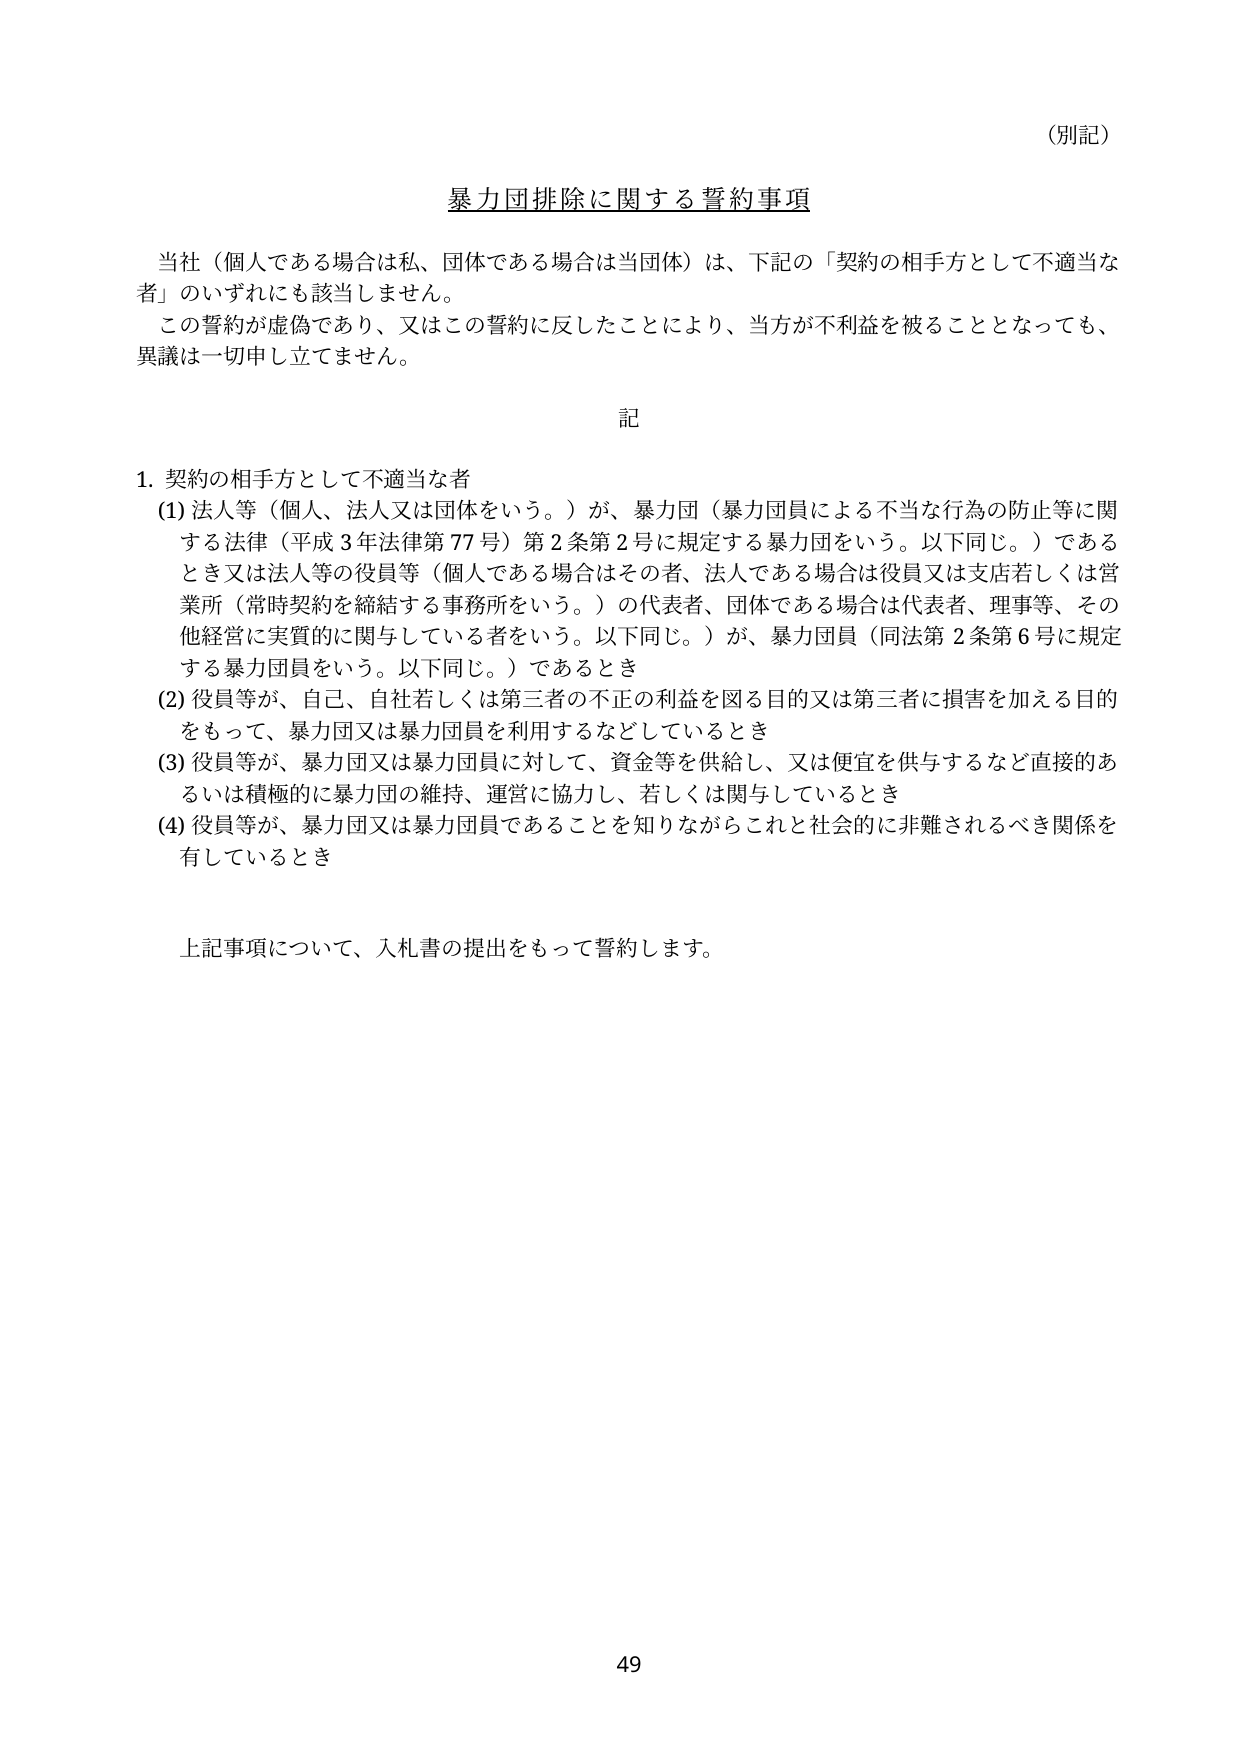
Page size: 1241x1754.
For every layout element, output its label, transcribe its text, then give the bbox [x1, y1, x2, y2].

text (4) 役員等が、暴力団又は暴力団員であることを知りながらこれと社会的に非難されるべき関係を有しているとき [158, 809, 1122, 872]
text 暴力団排除に関する誓約事項 [136, 179, 1122, 215]
text 記 [136, 401, 1122, 432]
text (3) 役員等が、暴力団又は暴力団員に対して、資金等を供給し、又は便宜を供与するなど直接的あるいは積極的に暴力団の維持、運営に協力し、若しくは関与しているとき [158, 746, 1122, 809]
text (2) 役員等が、自己、自社若しくは第三者の不正の利益を図る目的又は第三者に損害を加える目的をもって、暴力団又は暴力団員を利用するなどしているとき [158, 683, 1122, 746]
text 上記事項について、入札書の提出をもって誓約します。 [136, 931, 1122, 963]
text （別記） [136, 118, 1122, 149]
text 1. 契約の相手方として不適当な者 [136, 462, 1122, 493]
text この誓約が虚偽であり、又はこの誓約に反したことにより、当方が不利益を被ることとなっても、異議は一切申し立てません。 [136, 308, 1122, 371]
text (1) 法人等（個人、法人又は団体をいう。）が、暴力団（暴力団員による不当な行為の防止等に関する法律（平成3年法律第77号）第2条第2号に規定する暴力団をいう。以下同じ。）であるとき又は法人等の役員等（個人である場合はその者、法人である場合は役員又は支店若しくは営業所（常時契約を締結する事務所をいう。）の代表者、団体である場合は代表者、理事等、その他経営に実質的に関与している者をいう。以下同じ。）が、暴力団員（同法第2条第6号に規定する暴力団員をいう。以下同じ。）であるとき [158, 493, 1122, 683]
text 当社（個人である場合は私、団体である場合は当団体）は、下記の「契約の相手方として不適当な者」のいずれにも該当しません。 [136, 245, 1122, 308]
